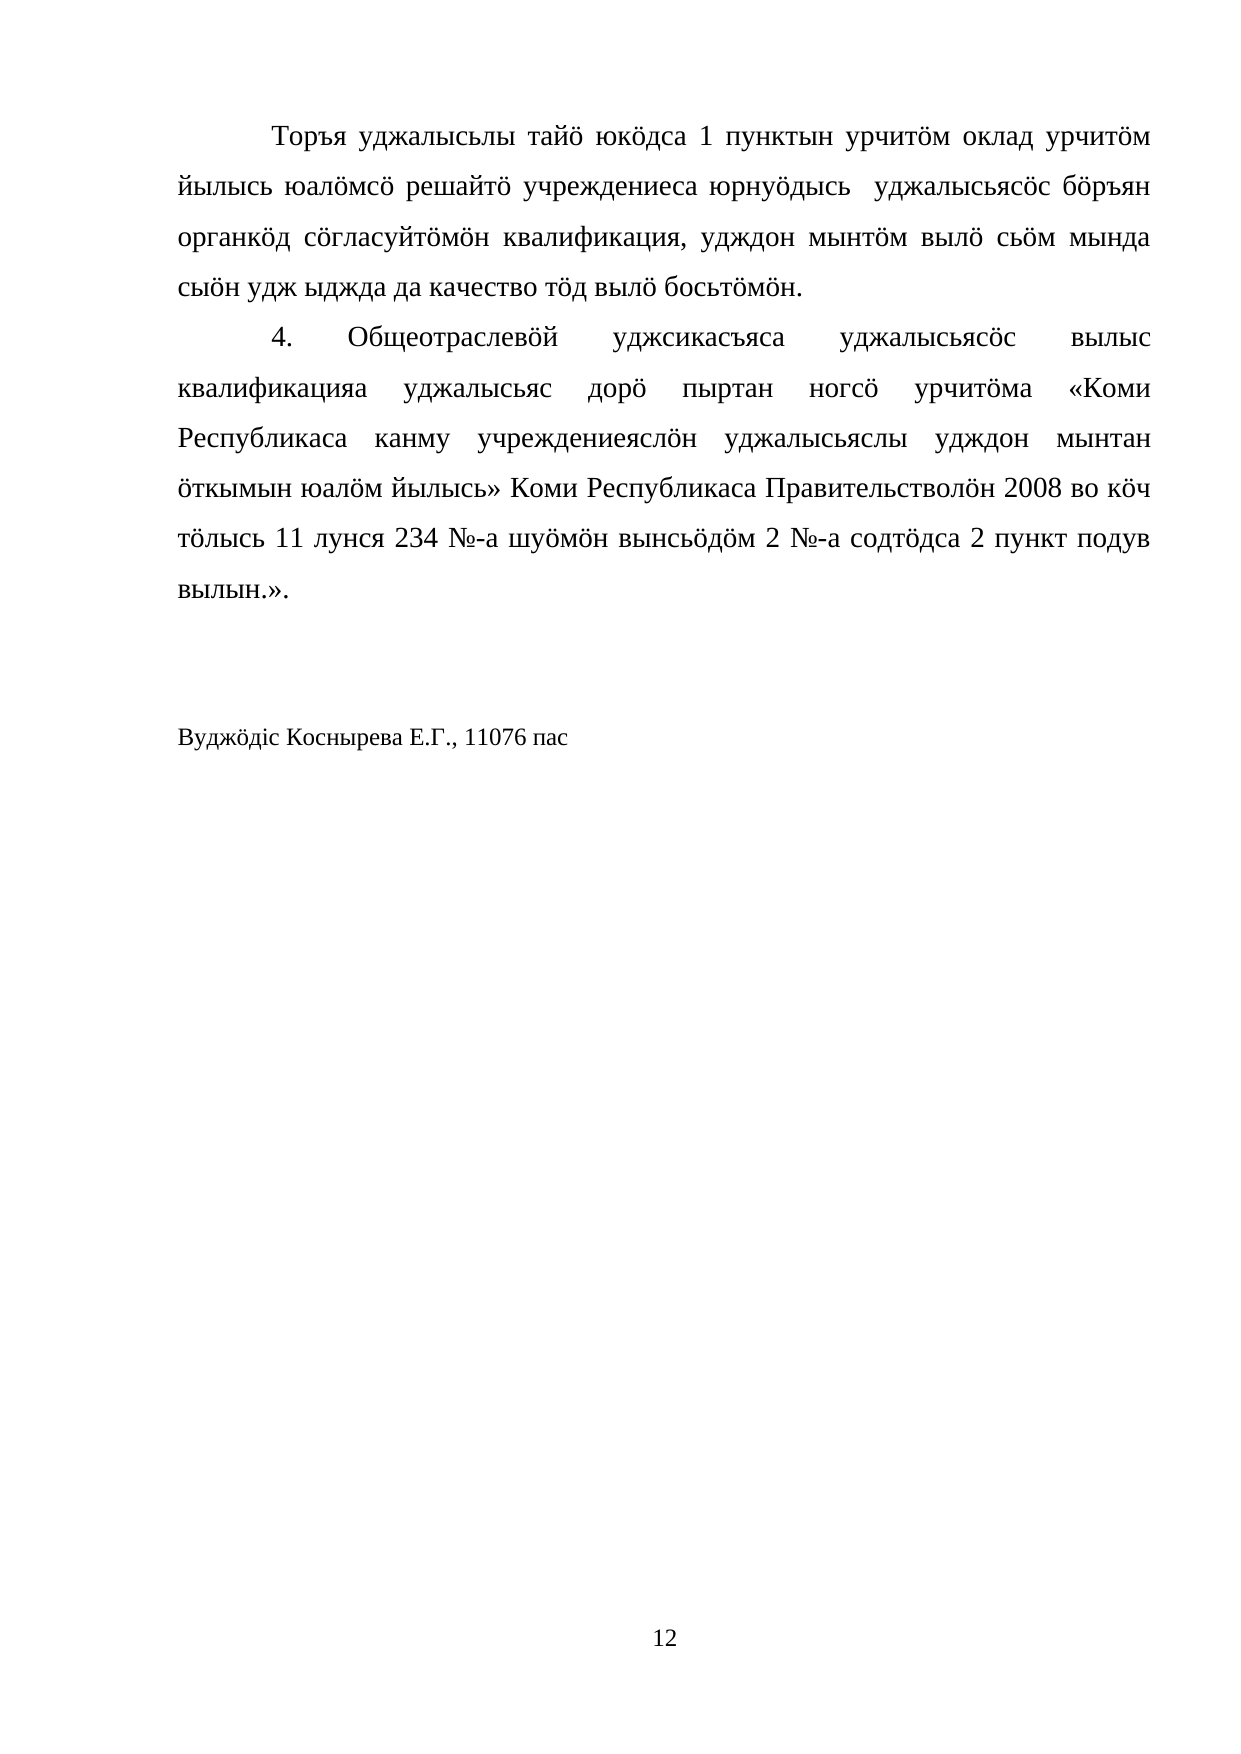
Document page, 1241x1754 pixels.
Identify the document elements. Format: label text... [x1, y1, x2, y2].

text Вуджöдiс Коснырева Е.Г., 11076 пас [177, 722, 1152, 751]
text 4. Общеотраслевöй уджсикасъяса уджалысьясöс вылыс квалификацияа уджалысьяс дорö пыртан ногсö урчитöма «Коми Республикаса канму учреждениеяслöн уджалысьяслы удждон мынтан öткымын юалöм йылысь» Коми Республикаса Правительстволöн 2008 во кöч тöлысь 11 лунся 234 №-а шуöмöн вынсьöдöм 2 №-а содтöдса 2 пункт подув вылын.». [177, 319, 1152, 604]
text Торъя уджалысьлы тайö юкöдса 1 пунктын урчитöм оклад урчитöм йылысь юалöмсö решайтö учреждениеса юрнуöдысь уджалысьясöс бöръян органкöд сöгласуйтöмöн квалификация, удждон мынтöм вылö сьöм мында сыöн удж ыджда да качество тöд вылö босьтöмöн. [177, 118, 1152, 303]
